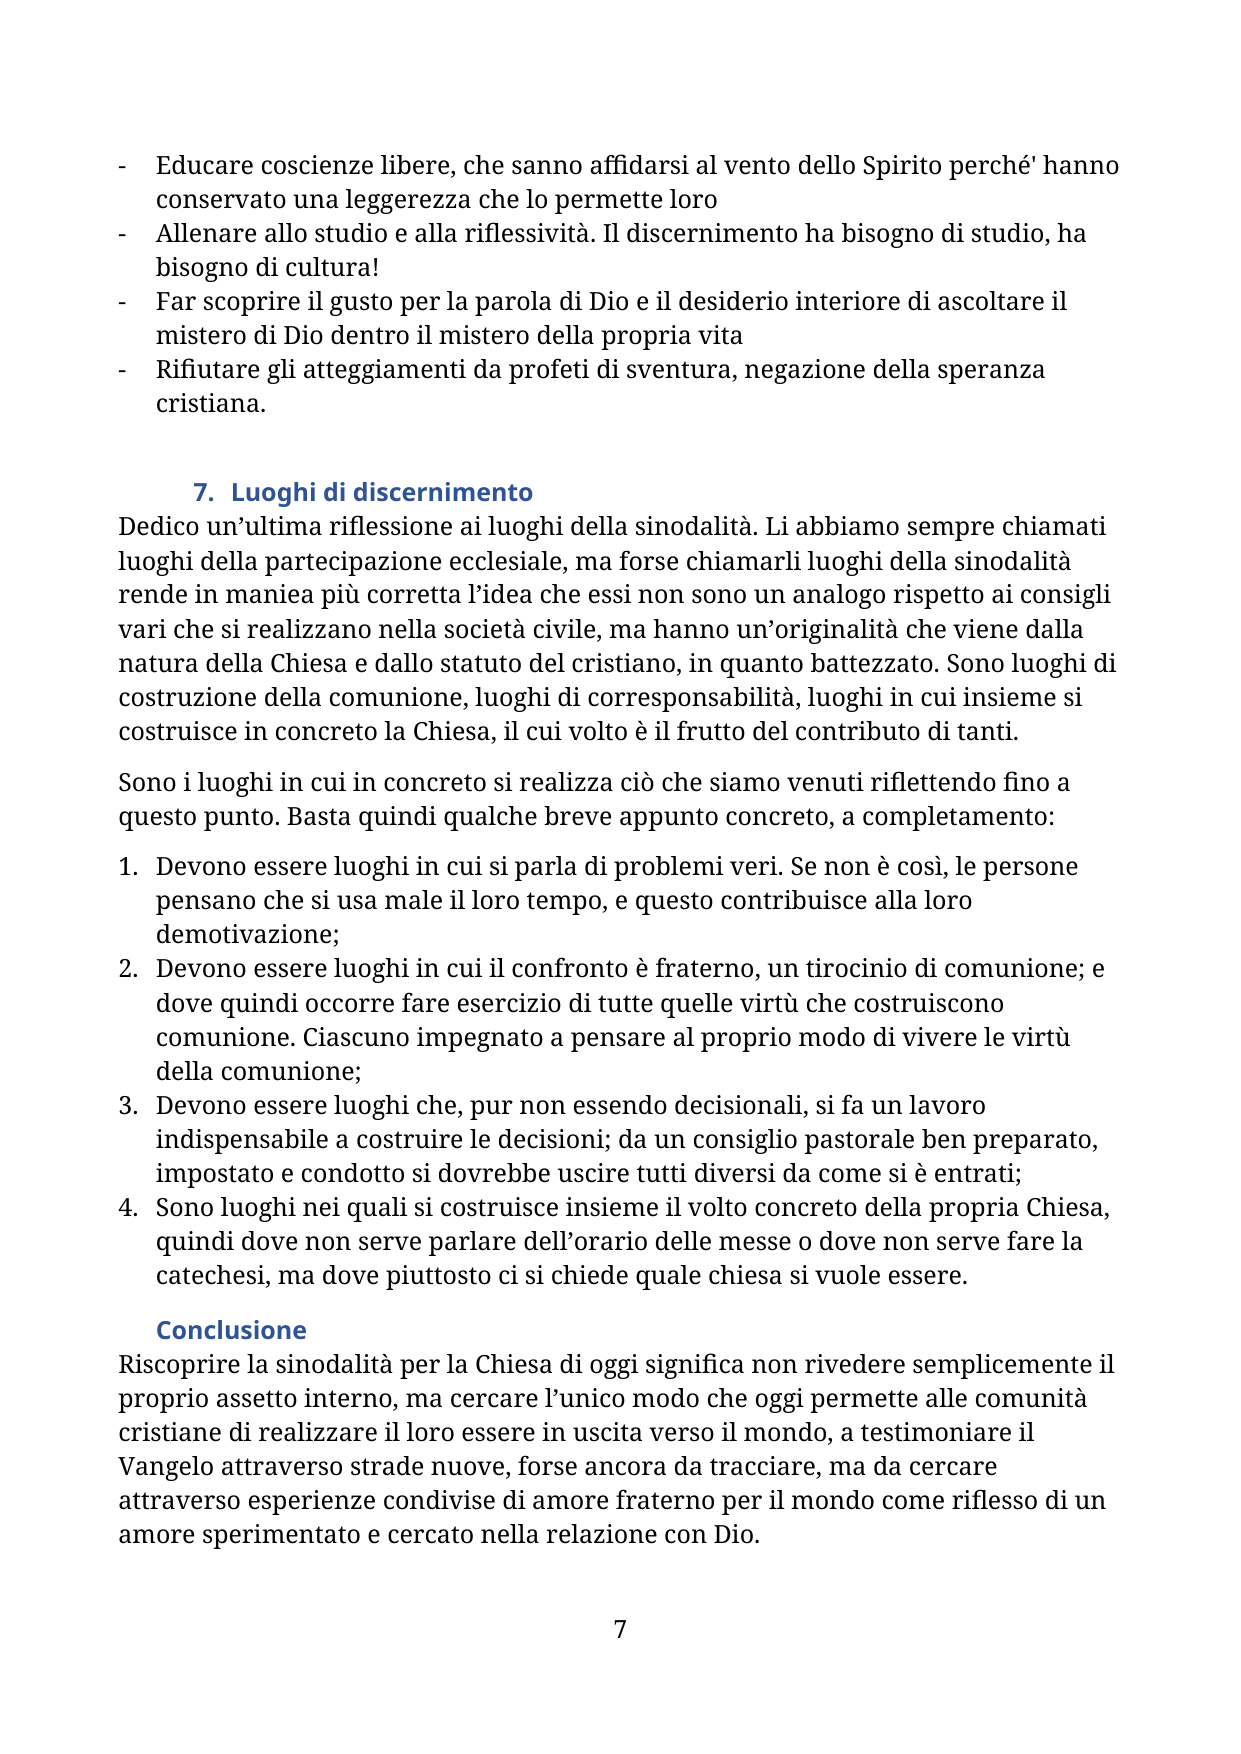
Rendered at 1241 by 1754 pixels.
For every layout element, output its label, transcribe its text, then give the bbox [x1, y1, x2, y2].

text Sono i luoghi in cui in concreto si realizza ciò che siamo venuti riflettendo fino a questo punto. Basta quindi qualche breve appunto concreto, a completamento: [118, 764, 1122, 832]
list Devono essere luoghi in cui il confronto è fraterno, un tirocinio di comunione; e dove quindi occorre fare esercizio di tutte quelle virtù che costruiscono comunione. Ciascuno impegnato a pensare al proprio modo di vivere le virtù della comunione; [118, 951, 1122, 1087]
text Riscoprire la sinodalità per la Chiesa di oggi significa non rivedere semplicemente il proprio assetto interno, ma cercare l’unico modo che oggi permette alle comunità cristiane di realizzare il loro essere in uscita verso il mondo, a testimoniare il Vangelo attraverso strade nuove, forse ancora da tracciare, ma da cercare attraverso esperienze condivise di amore fraterno per il mondo come riflesso di un amore sperimentato e cercato nella relazione con Dio. [118, 1347, 1122, 1551]
list Devono essere luoghi che, pur non essendo decisionali, si fa un lavoro indispensabile a costruire le decisioni; da un consiglio pastorale ben preparato, impostato e condotto si dovrebbe uscire tutti diversi da come si è entrati; [118, 1087, 1122, 1189]
text Dedico un’ultima riflessione ai luoghi della sinodalità. Li abbiamo sempre chiamati luoghi della partecipazione ecclesiale, ma forse chiamarli luoghi della sinodalità rende in maniea più corretta l’idea che essi non sono un analogo rispetto ai consigli vari che si realizzano nella società civile, ma hanno un’originalità che viene dalla natura della Chiesa e dallo statuto del cristiano, in quanto battezzato. Sono luoghi di costruzione della comunione, luoghi di corresponsabilità, luoghi in cui insieme si costruisce in concreto la Chiesa, il cui volto è il frutto del contributo di tanti. [118, 509, 1122, 747]
list Far scoprire il gusto per la parola di Dio e il desiderio interiore di ascoltare il mistero di Dio dentro il mistero della propria vita [118, 284, 1122, 352]
list Allenare allo studio e alla riflessività. Il discernimento ha bisogno di studio, ha bisogno di cultura! [118, 216, 1122, 284]
subtitle Conclusione [156, 1313, 1122, 1347]
list Rifiutare gli atteggiamenti da profeti di sventura, negazione della speranza cristiana. [118, 352, 1122, 420]
subtitle Luoghi di discernimento [193, 475, 1122, 509]
list Educare coscienze libere, che sanno affidarsi al vento dello Spirito perché' hanno conservato una leggerezza che lo permette loro [118, 148, 1122, 216]
list Sono luoghi nei quali si costruisce insieme il volto concreto della propria Chiesa, quindi dove non serve parlare dell’orario delle messe o dove non serve fare la catechesi, ma dove piuttosto ci si chiede quale chiesa si vuole essere. [118, 1189, 1122, 1292]
list Devono essere luoghi in cui si parla di problemi veri. Se non è così, le persone pensano che si usa male il loro tempo, e questo contribuisce alla loro demotivazione; [118, 849, 1122, 951]
